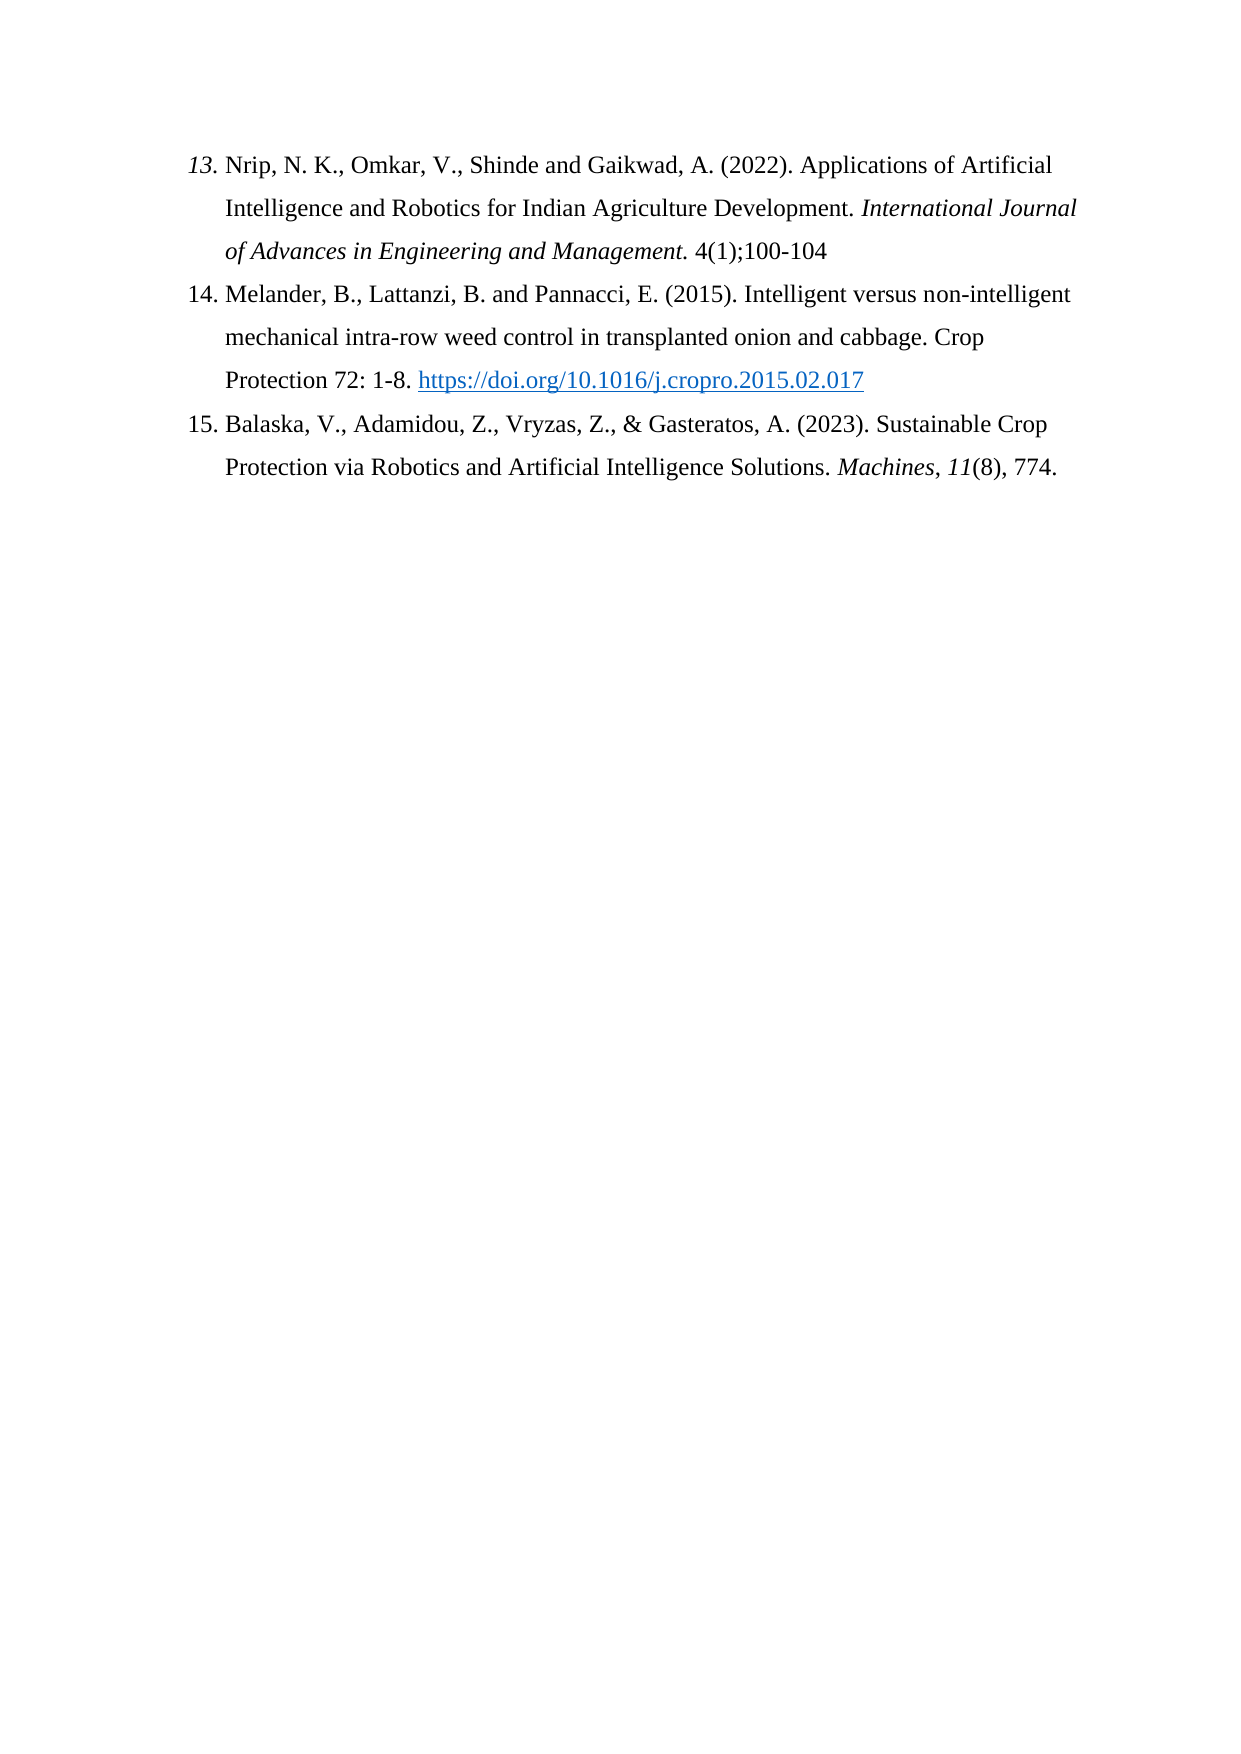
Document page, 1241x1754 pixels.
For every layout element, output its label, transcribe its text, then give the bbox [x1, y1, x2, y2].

list Balaska, V., Adamidou, Z., Vryzas, Z., & Gasteratos, A. (2023). Sustainable Crop Protection via Robotics and Artificial Intelligence Solutions. Machines, 11(8), 774. [187, 409, 1090, 481]
list Melander, B., Lattanzi, B. and Pannacci, E. (2015). Intelligent versus non-intelligent mechanical intra-row weed control in transplanted onion and cabbage. Crop Protection 72: 1-8. https://doi.org/10.1016/j.cropro.2015.02.017 [187, 279, 1090, 394]
list Nrip, N. K., Omkar, V., Shinde and Gaikwad, A. (2022). Applications of Artificial Intelligence and Robotics for Indian Agriculture Development. International Journal of Advances in Engineering and Management. 4(1);100-104 [187, 150, 1090, 265]
